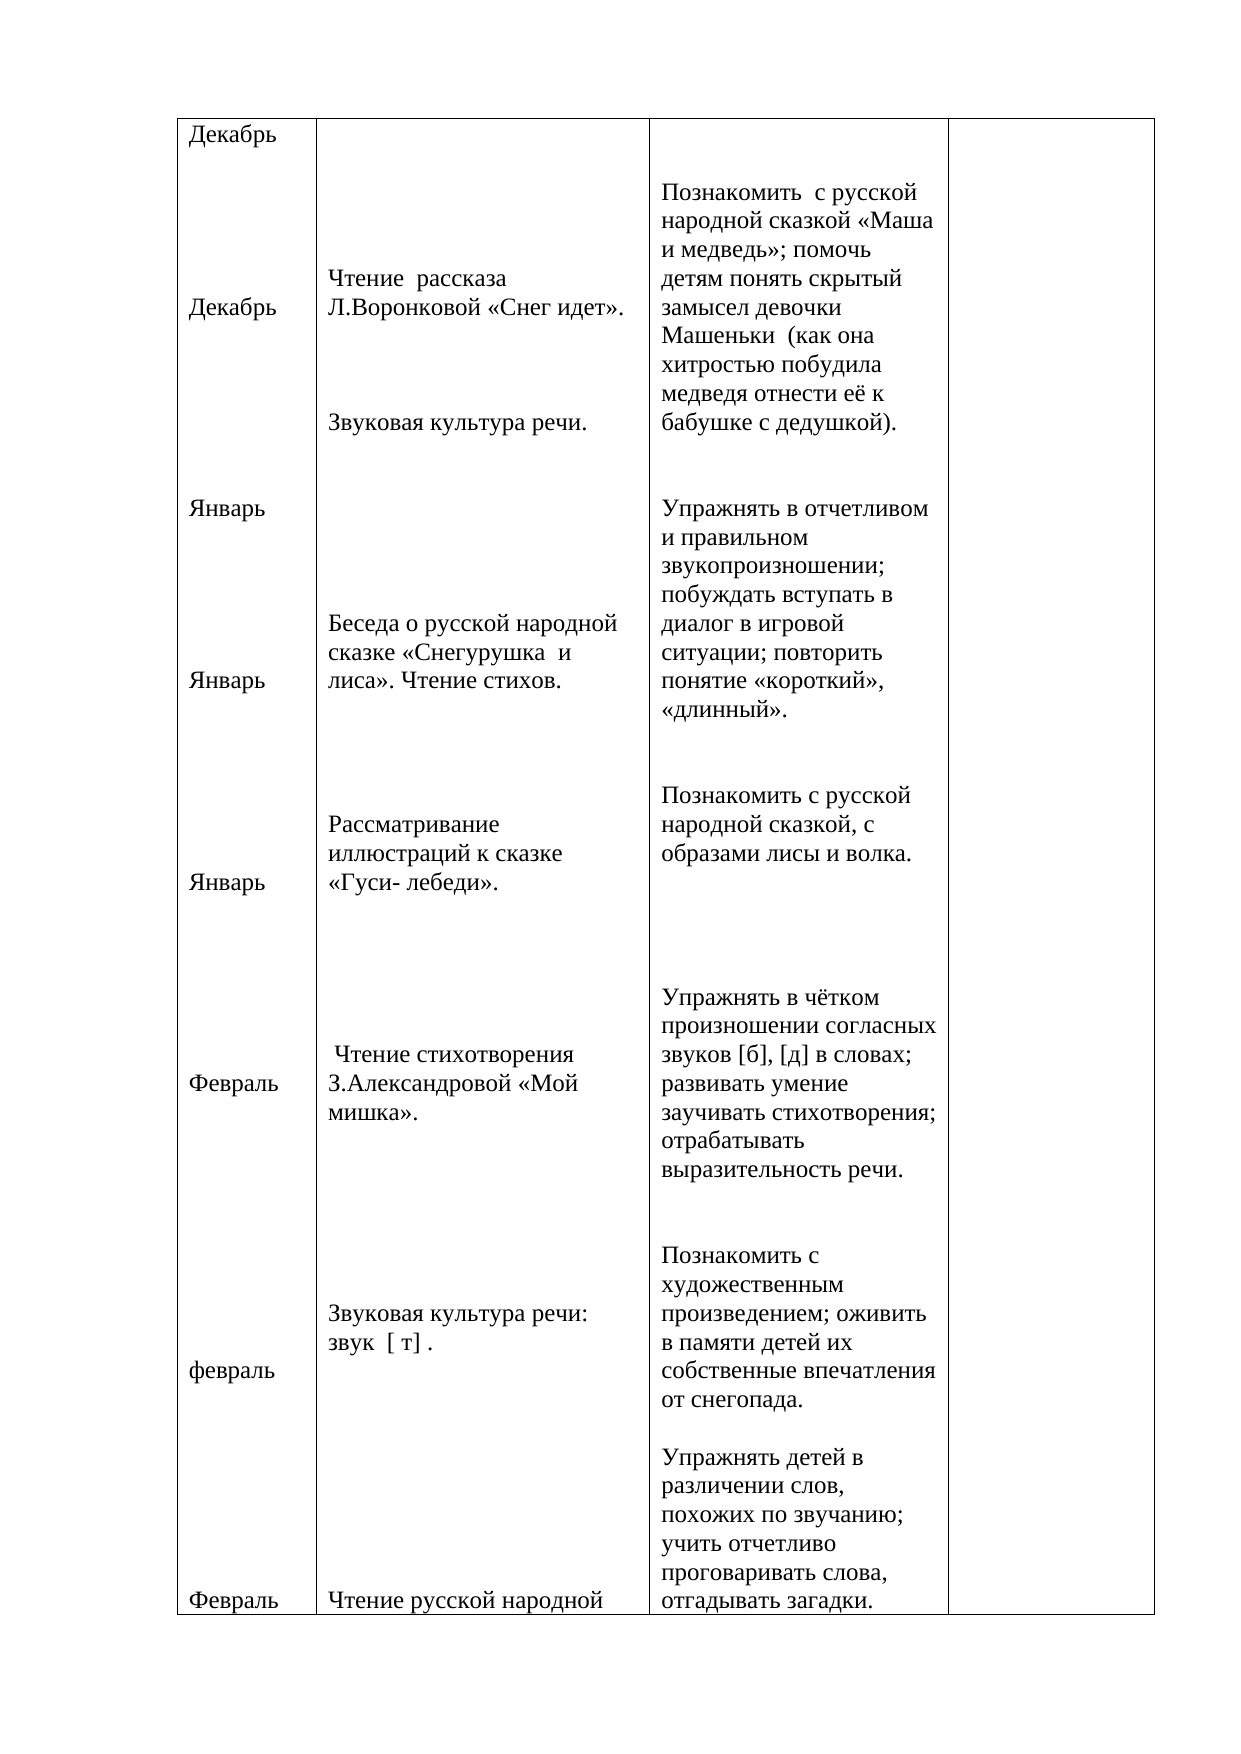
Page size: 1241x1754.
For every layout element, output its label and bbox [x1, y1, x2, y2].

table_cell [317, 119, 649, 1614]
table_cell [178, 119, 316, 1614]
table_cell [949, 119, 1154, 1614]
table_cell [650, 119, 948, 1614]
